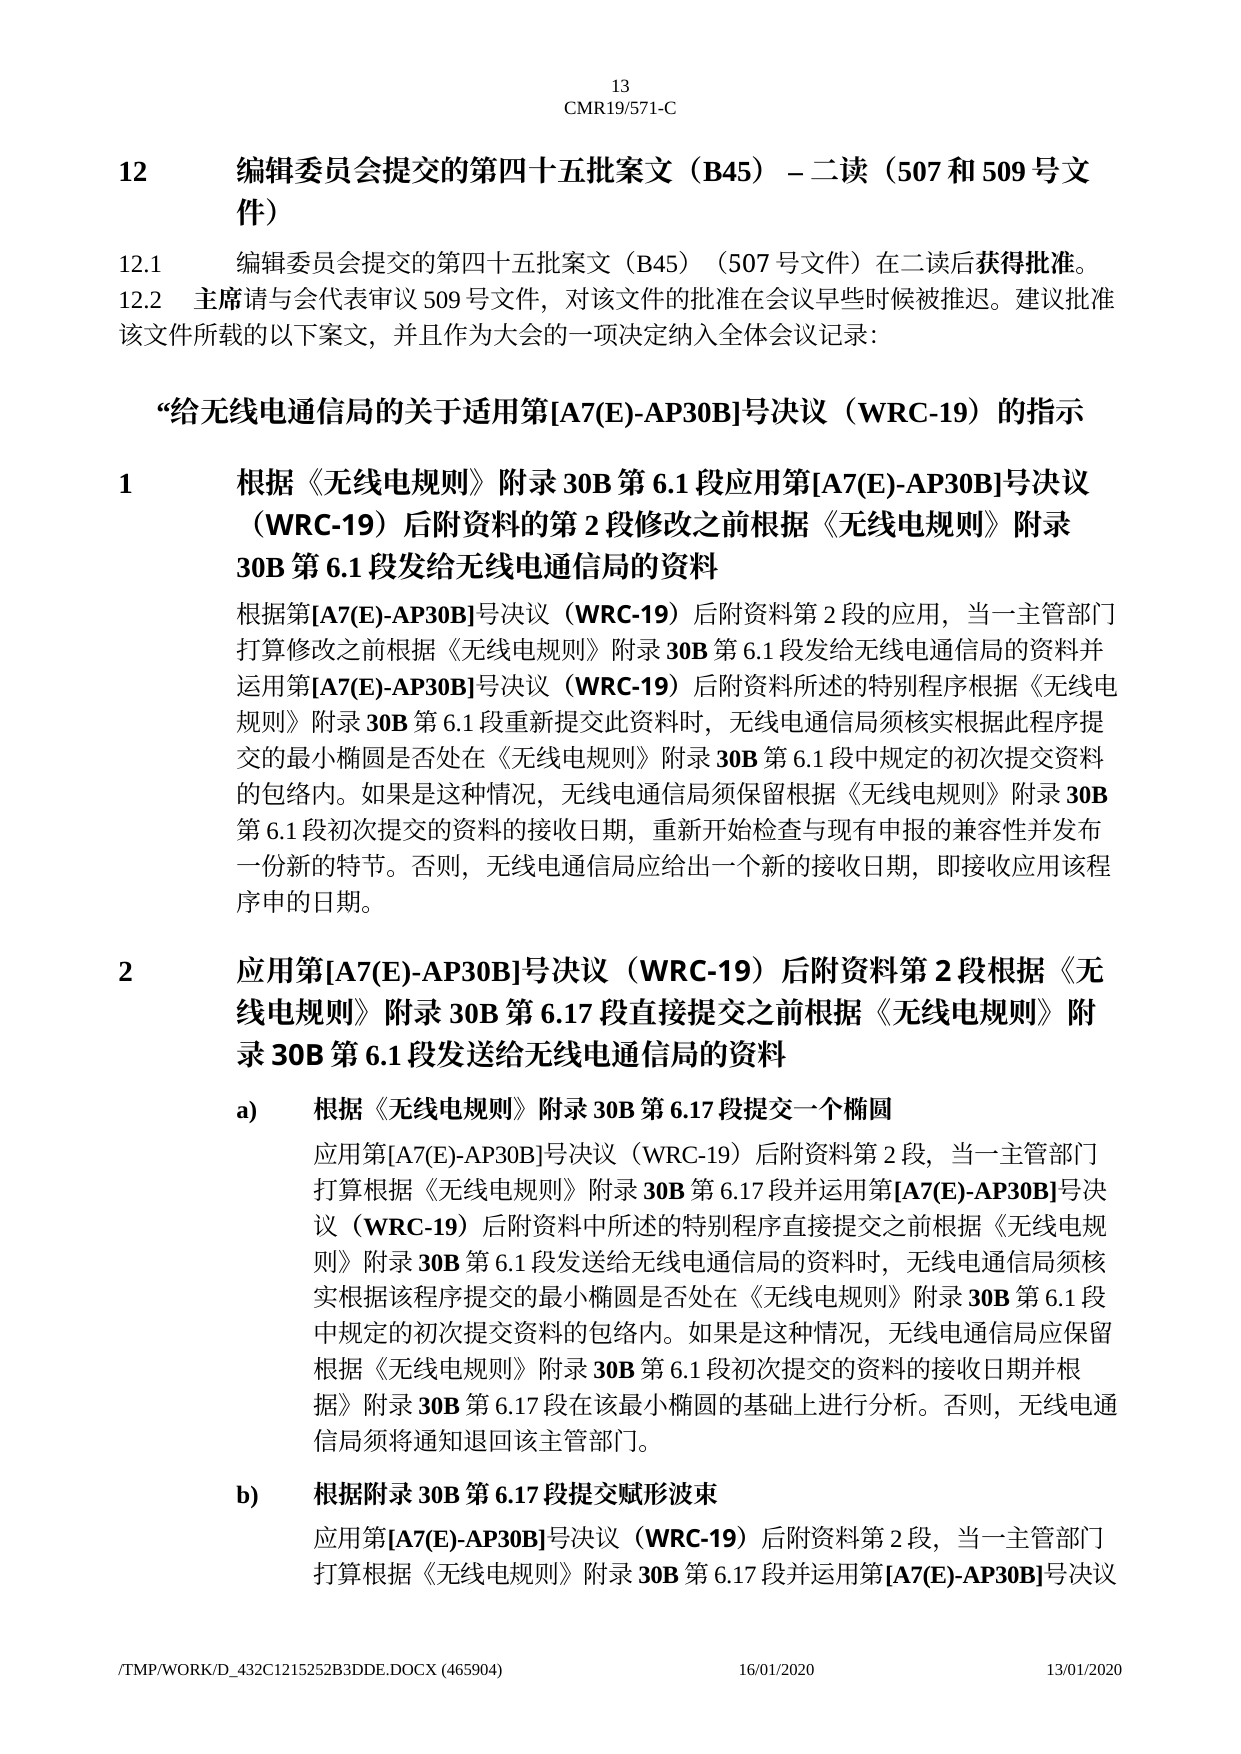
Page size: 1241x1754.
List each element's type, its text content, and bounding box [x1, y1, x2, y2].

text 应用第[A7(E)-AP30B]号决议（WRC-19）后附资料第2段，当一主管部门打算根据《无线电规则》附录30B第6.17段并运用第[A7(E)-AP30B]号决议（WRC-19）后附资料中所述的特别程序直接提交之前根据《无线电规则》附录30B第6.1段发送给无线电通信局的资料时，无线电通信局须核实根据该程序提交的最小椭圆是否处在《无线电规则》附录30B第6.1段中规定的初次提交资料的包络内。如果是这种情况，无线电通信局应保留根据《无线电规则》附录30B第6.1段初次提交的资料的接收日期并根据》附录30B第6.17段在该最小椭圆的基础上进行分析。否则，无线电通信局须将通知退回该主管部门。 [236, 1134, 1122, 1458]
subtitle b) 根据附录30B第6.17段提交赋形波束 [118, 1474, 1122, 1510]
subtitle 2 应用第[A7(E)-AP30B]号决议（WRC-19）后附资料第2段根据《无线电规则》附录30B第6.17段直接提交之前根据《无线电规则》附录30B第6.1段发送给无线电通信局的资料 [118, 947, 1122, 1073]
text 12.2 主席请与会代表审议509号文件，对该文件的批准在会议早些时候被推迟。建议批准该文件所载的以下案文，并且作为大会的一项决定纳入全体会议记录： [118, 280, 1122, 352]
subtitle a) 根据《无线电规则》附录30B第6.17段提交一个椭圆 [118, 1090, 1122, 1126]
title “给无线电通信局的关于适用第[A7(E)-AP30B]号决议（WRC-19）的指示 [118, 389, 1122, 431]
text 根据第[A7(E)-AP30B]号决议（WRC-19）后附资料第2段的应用，当一主管部门打算修改之前根据《无线电规则》附录30B第6.1段发给无线电通信局的资料并运用第[A7(E)-AP30B]号决议（WRC-19）后附资料所述的特别程序根据《无线电规则》附录30B第6.1段重新提交此资料时，无线电通信局须核实根据此程序提交的最小椭圆是否处在《无线电规则》附录30B第6.1段中规定的初次提交资料的包络内。如果是这种情况，无线电通信局须保留根据《无线电规则》附录30B第6.1段初次提交的资料的接收日期，重新开始检查与现有申报的兼容性并发布一份新的特节。否则，无线电通信局应给出一个新的接收日期，即接收应用该程序申的日期。 [118, 594, 1122, 918]
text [236, 1519, 1122, 1591]
text 12 编辑委员会提交的第四十五批案文（B45） – 二读（507和509号文件） [118, 148, 1122, 231]
text 12.1 编辑委员会提交的第四十五批案文（B45）（507号文件）在二读后获得批准。 [118, 244, 1122, 280]
subtitle 1 根据《无线电规则》附录30B第6.1段应用第[A7(E)-AP30B]号决议（WRC-19）后附资料的第2段修改之前根据《无线电规则》附录30B第6.1段发给无线电通信局的资料 [118, 460, 1122, 586]
